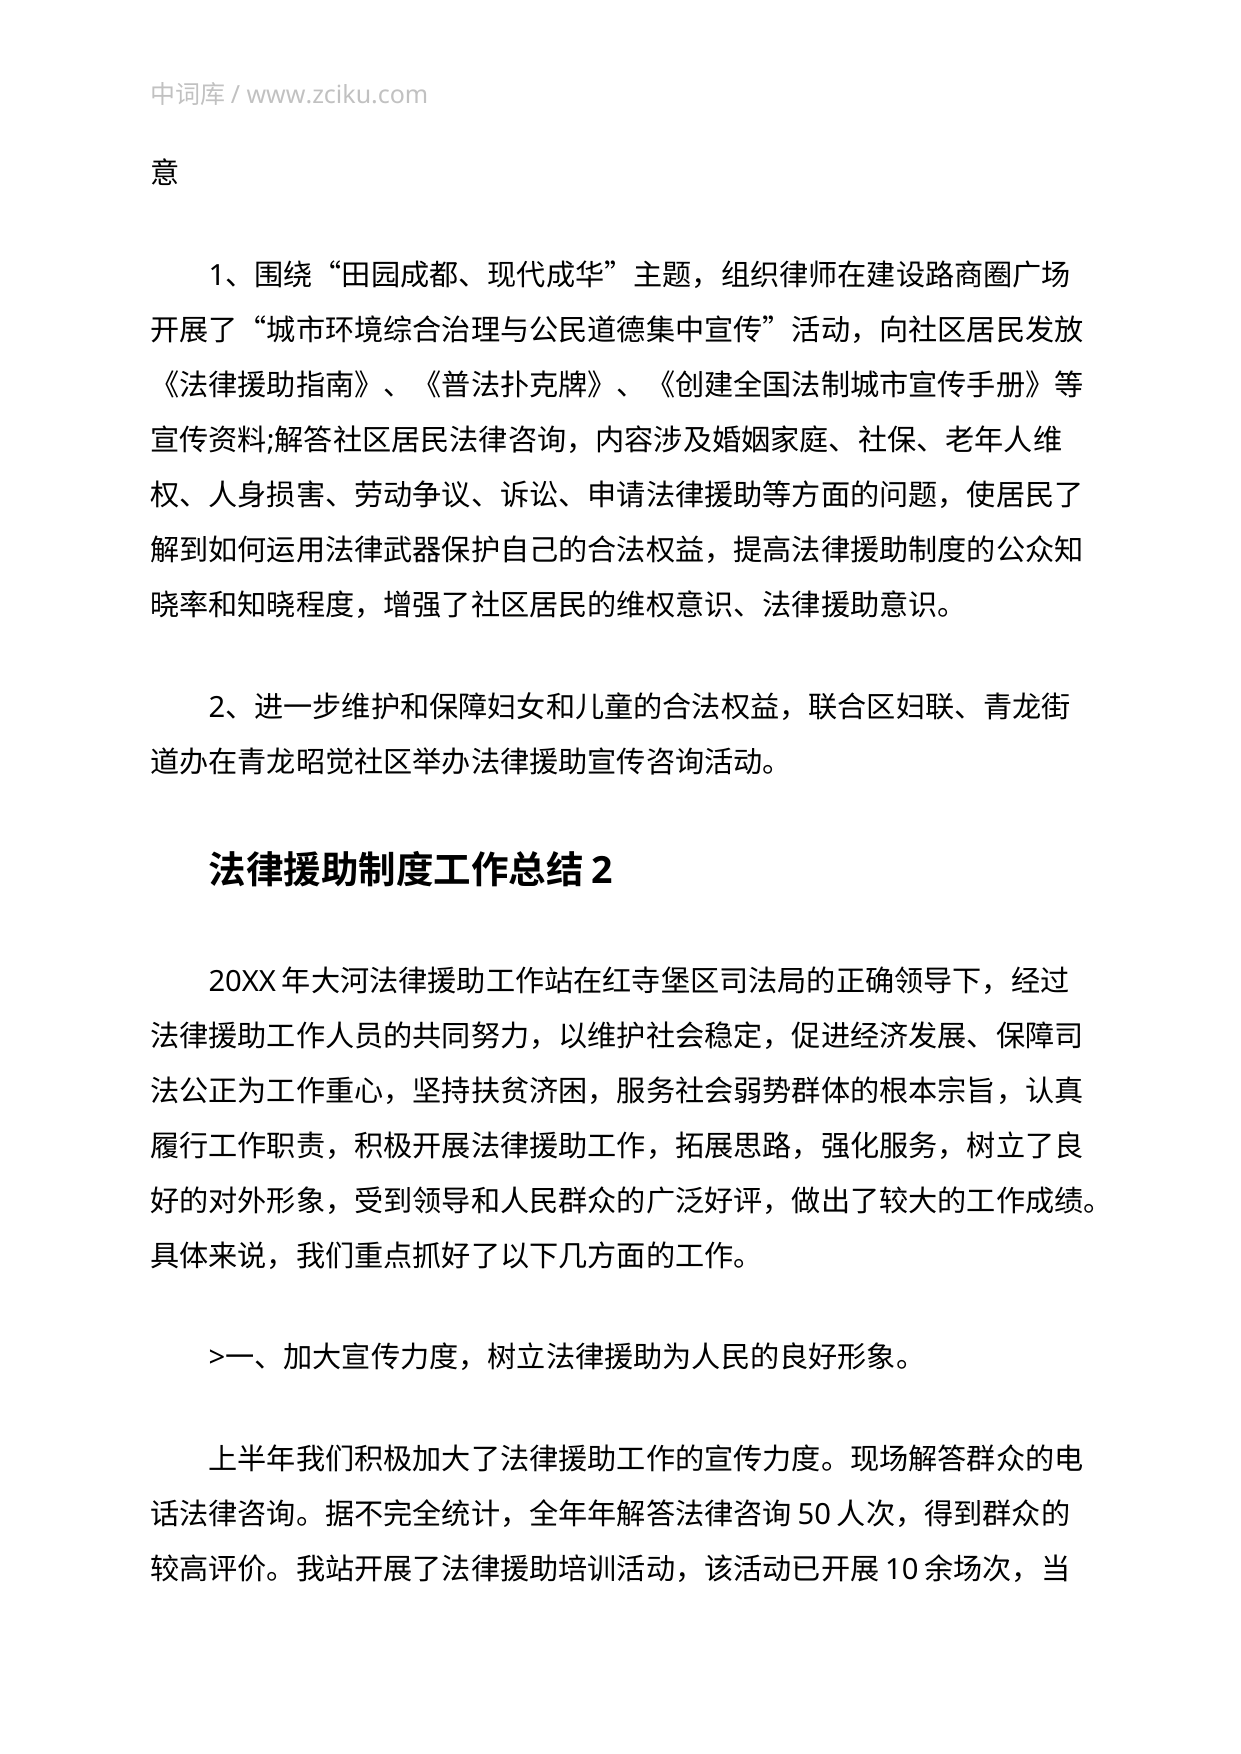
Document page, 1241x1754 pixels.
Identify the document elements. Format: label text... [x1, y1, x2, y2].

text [150, 1436, 1090, 1588]
text 法律援助制度工作总结2 [150, 840, 1090, 894]
text >一、加大宣传力度，树立法律援助为人民的良好形象。 [150, 1334, 1090, 1376]
text 20XX年大河法律援助工作站在红寺堡区司法局的正确领导下，经过法律援助工作人员的共同努力，以维护社会稳定，促进经济发展、保障司法公正为工作重心，坚持扶贫济困，服务社会弱势群体的根本宗旨，认真履行工作职责，积极开展法律援助工作，拓展思路，强化服务，树立了良好的对外形象，受到领导和人民群众的广泛好评，做出了较大的工作成绩。具体来说，我们重点抓好了以下几方面的工作。 [150, 957, 1090, 1274]
text 2、进一步维护和保障妇女和儿童的合法权益，联合区妇联、青龙街道办在青龙昭觉社区举办法律援助宣传咨询活动。 [150, 683, 1090, 780]
text 1、围绕“田园成都、现代成华”主题，组织律师在建设路商圈广场开展了“城市环境综合治理与公民道德集中宣传”活动，向社区居民发放《法律援助指南》、《普法扑克牌》、《创建全国法制城市宣传手册》等宣传资料;解答社区居民法律咨询，内容涉及婚姻家庭、社保、老年人维权、人身损害、劳动争议、诉讼、申请法律援助等方面的问题，使居民了解到如何运用法律武器保护自己的合法权益，提高法律援助制度的公众知晓率和知晓程度，增强了社区居民的维权意识、法律援助意识。 [150, 252, 1090, 624]
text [150, 150, 1090, 192]
